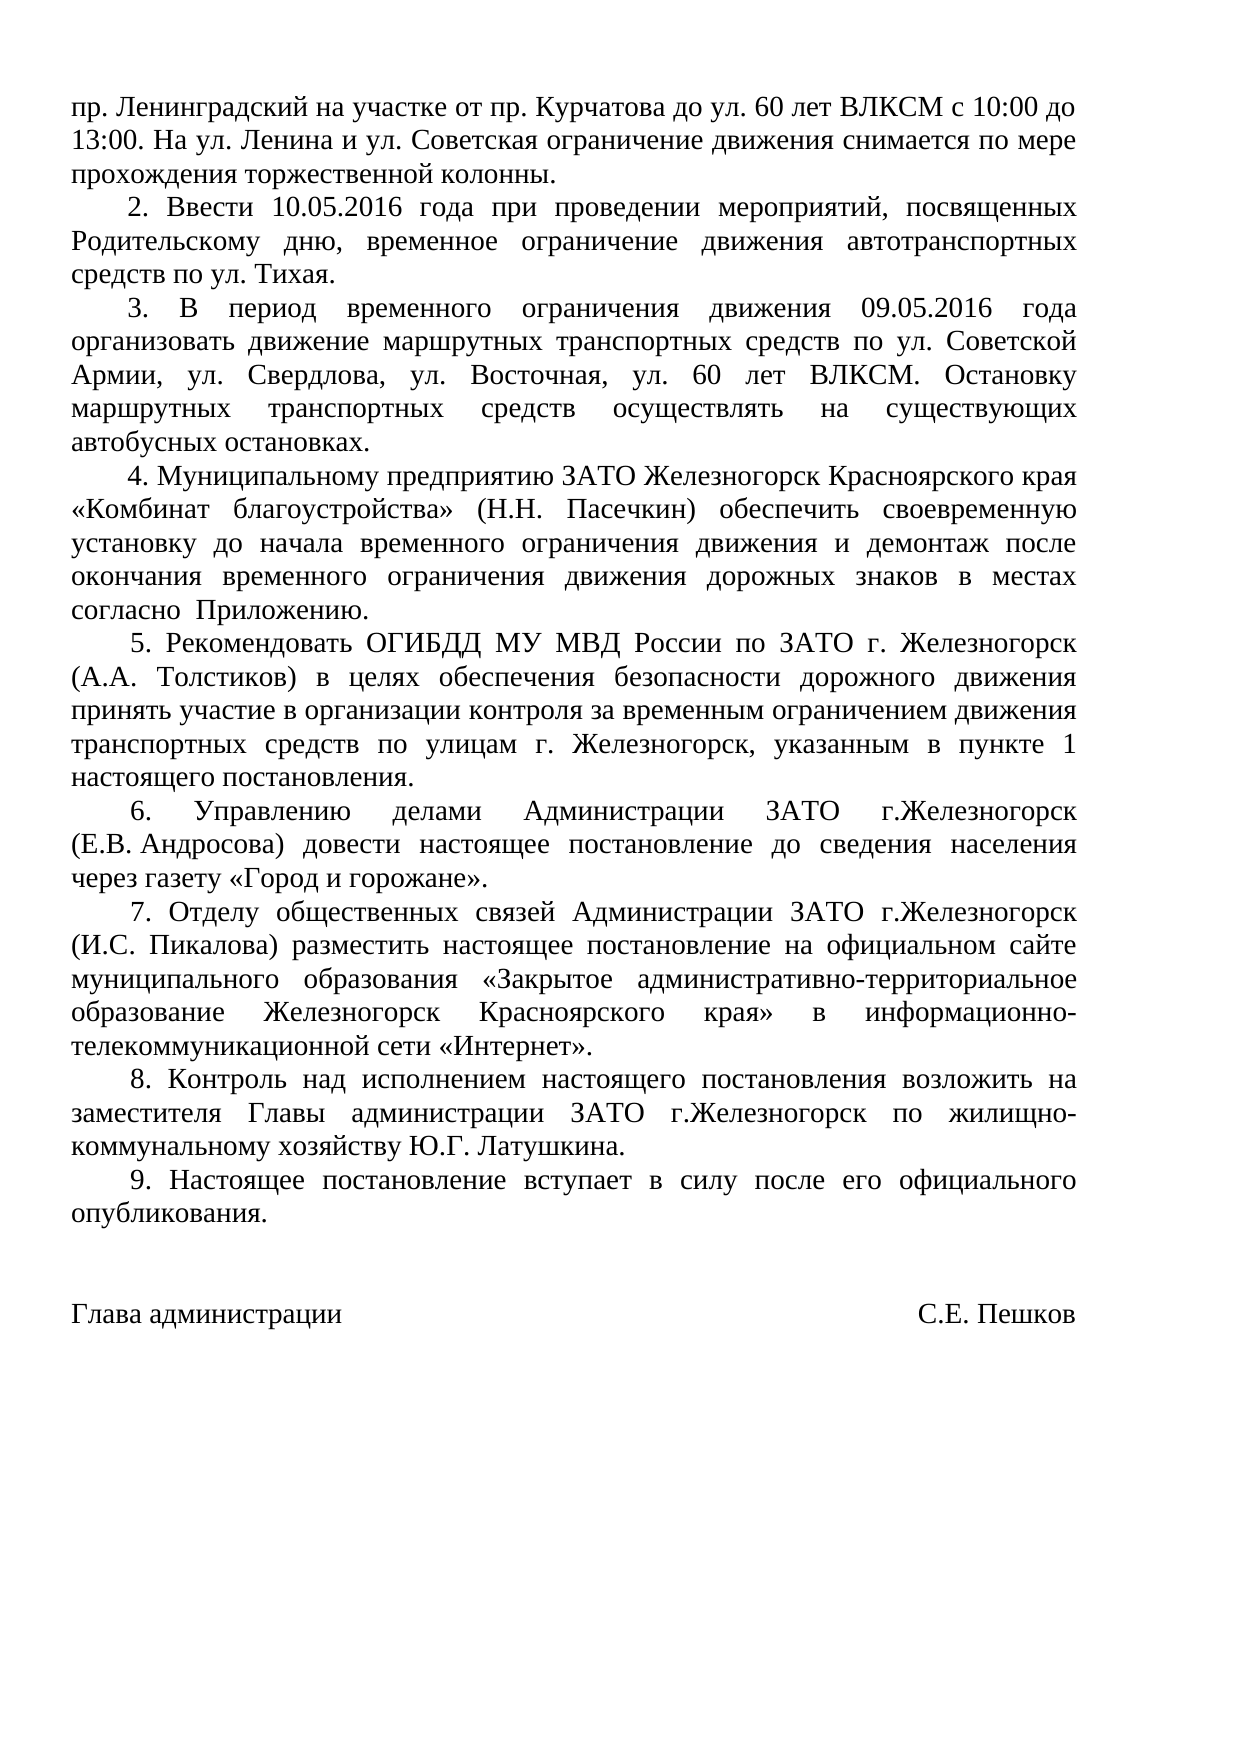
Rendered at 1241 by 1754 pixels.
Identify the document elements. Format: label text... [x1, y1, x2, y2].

text 7. Отделу общественных связей Администрации ЗАТО г.Железногорск (И.С. Пикалова) разместить настоящее постановление на официальном сайте муниципального образования «Закрытое административно-территориальное образование Железногорск Красноярского края» в информационно-телекоммуникационной сети «Интернет». [71, 894, 1078, 1061]
text Глава администрации С.Е. Пешков [71, 1296, 1078, 1330]
text 8. Контроль над исполнением настоящего постановления возложить на заместителя Главы администрации ЗАТО г.Железногорск по жилищно-коммунальному хозяйству Ю.Г. Латушкина. [71, 1061, 1078, 1162]
text 4. Муниципальному предприятию ЗАТО Железногорск Красноярского края «Комбинат благоустройства» (Н.Н. Пасечкин) обеспечить своевременную установку до начала временного ограничения движения и демонтаж после окончания временного ограничения движения дорожных знаков в местах согласно Приложению. [71, 458, 1078, 625]
text 3. В период временного ограничения движения 09.05.2016 года организовать движение маршрутных транспортных средств по ул. Советской Армии, ул. Свердлова, ул. Восточная, ул. 60 лет ВЛКСМ. Остановку маршрутных транспортных средств осуществлять на существующих автобусных остановках. [71, 290, 1078, 458]
text 9. Настоящее постановление вступает в силу после его официального опубликования. [71, 1162, 1078, 1229]
text 5. Рекомендовать ОГИБДД МУ МВД России по ЗАТО г. Железногорск (А.А. Толстиков) в целях обеспечения безопасности дорожного движения принять участие в организации контроля за временным ограничением движения транспортных средств по улицам г. Железногорск, указанным в пункте 1 настоящего постановления. [71, 625, 1078, 793]
text 2. Ввести 10.05.2016 года при проведении мероприятий, посвященных Родительскому дню, временное ограничение движения автотранспортных средств по ул. Тихая. [71, 189, 1078, 290]
text 6. Управлению делами Администрации ЗАТО г.Железногорск (Е.В. Андросова) довести настоящее постановление до сведения населения через газету «Город и горожане». [71, 793, 1078, 894]
